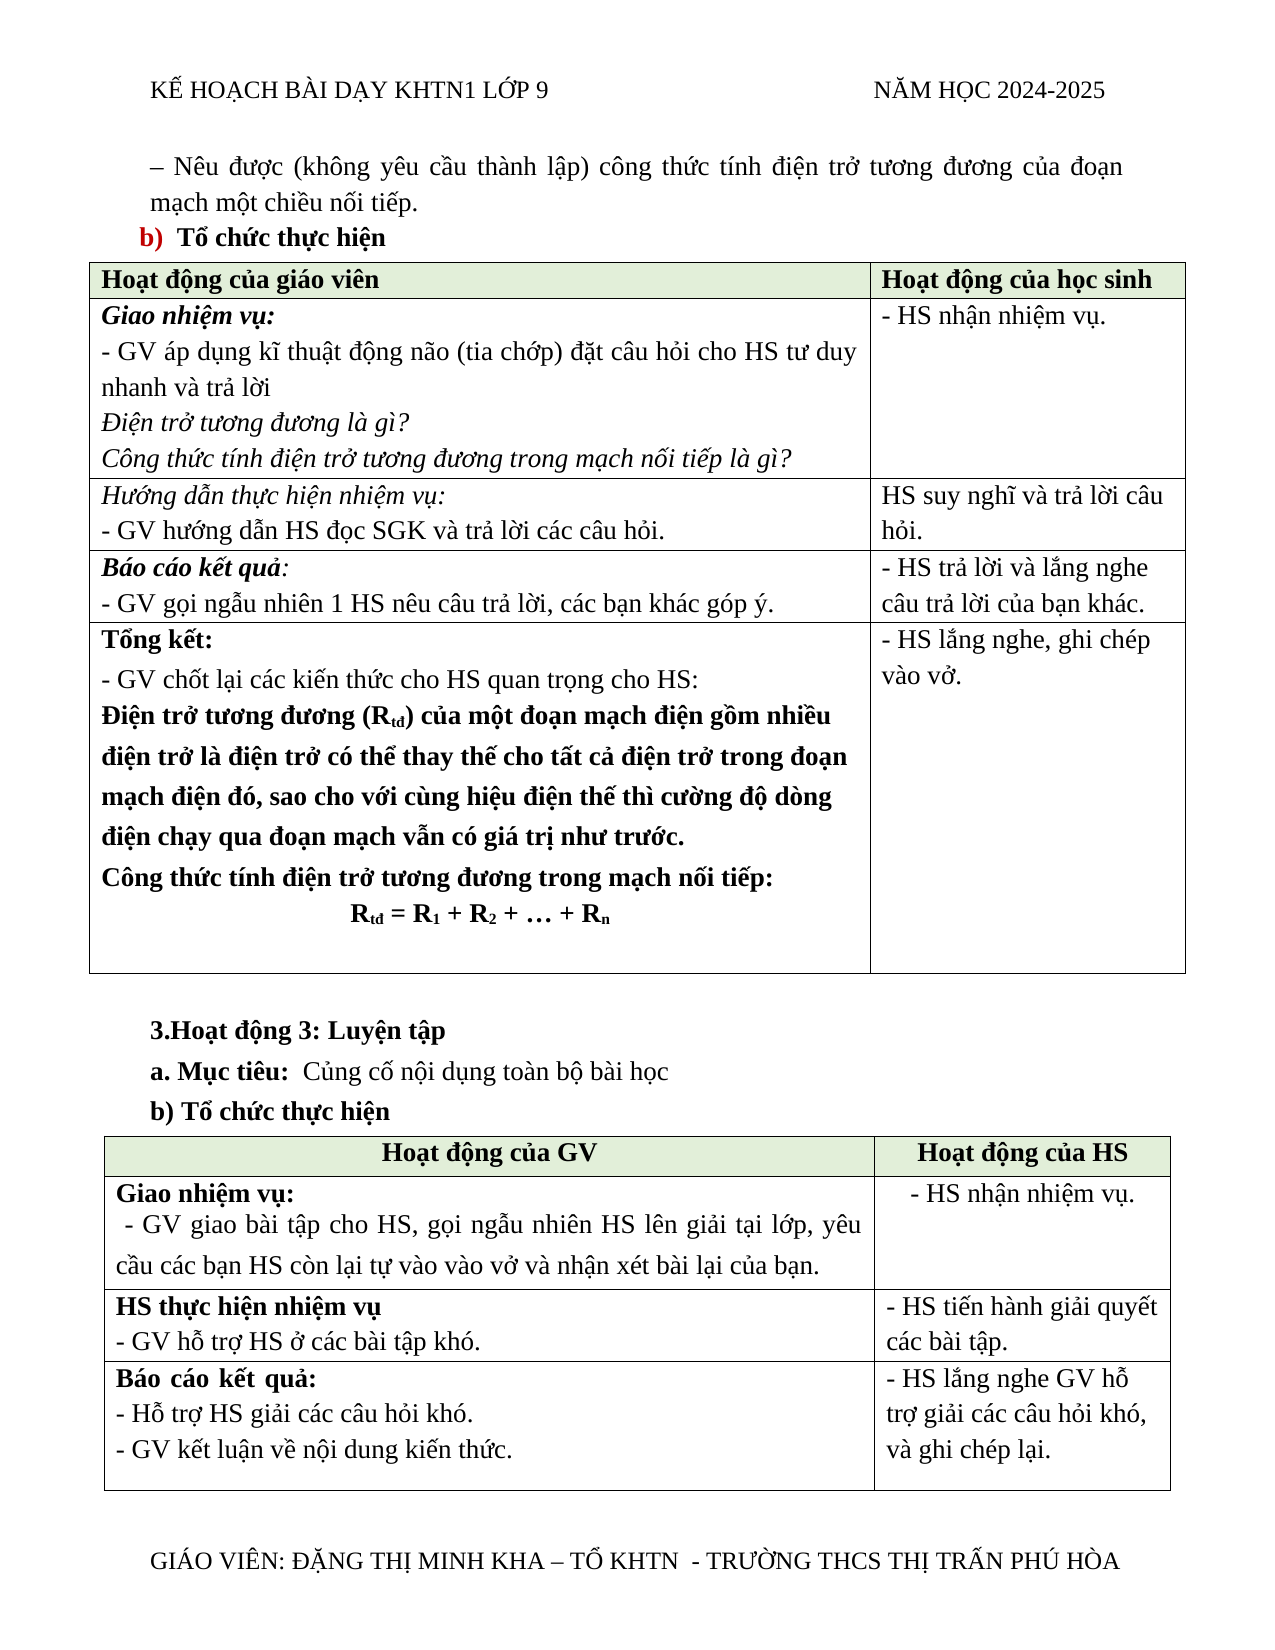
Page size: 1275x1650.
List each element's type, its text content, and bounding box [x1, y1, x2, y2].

table_cell - HS lắng nghe, ghi chép vào vở. [871, 623, 1185, 973]
text – Nêu được (không yêu cầu thành lập) công thức tính điện trở tương đương của đoạn mạch một chiều nối tiếp. [150, 150, 1125, 217]
table_cell - HS lắng nghe GV hỗ trợ giải các câu hỏi khó, và ghi chép lại. [875, 1362, 1170, 1490]
table_cell Giao nhiệm vụ: - GV giao bài tập cho HS, gọi ngẫu nhiên HS lên giải tại lớp, yêu cầu các bạn HS còn lại tự vào vào vở và nhận xét bài lại của bạn. [105, 1177, 874, 1288]
list Tổ chức thực hiện [139, 221, 1125, 253]
table_cell HS thực hiện nhiệm vụ - GV hỗ trợ HS ở các bài tập khó. [105, 1290, 874, 1361]
table_cell - HS trả lời và lắng nghe câu trả lời của bạn khác. [871, 551, 1185, 622]
table_header Hoạt động của học sinh [871, 263, 1185, 298]
table_cell - HS nhận nhiệm vụ. [875, 1177, 1170, 1288]
table_cell Báo cáo kết quả: - GV gọi ngẫu nhiên 1 HS nêu câu trả lời, các bạn khác góp ý. [90, 551, 870, 622]
table_header Hoạt động của GV [105, 1137, 874, 1176]
text 3.Hoạt động 3: Luyện tập [150, 1014, 1125, 1045]
table_cell - HS nhận nhiệm vụ. [871, 299, 1185, 478]
table_cell Tổng kết: - GV chốt lại các kiến thức cho HS quan trọng cho HS: Điện trở tương đương (Rtđ) của một đoạn mạch điện gồm nhiều điện trở là điện trở có thể thay thế cho tất cả điện trở trong đoạn mạch điện đó, sao cho với cùng hiệu điện thế thì cường độ dòng điện chạy qua đoạn mạch vẫn có giá trị như trước. Công thức tính điện trở tương đương trong mạch nối tiếp: Rtđ = R1 + R2 + … + Rn [90, 623, 870, 973]
table_cell Báo cáo kết quả: - Hỗ trợ HS giải các câu hỏi khó. - GV kết luận về nội dung kiến thức. [105, 1362, 874, 1490]
text b) Tổ chức thực hiện [150, 1095, 1125, 1126]
table_cell - HS tiến hành giải quyết các bài tập. [875, 1290, 1170, 1361]
table_cell Hướng dẫn thực hiện nhiệm vụ: - GV hướng dẫn HS đọc SGK và trả lời các câu hỏi. [90, 479, 870, 550]
text a. Mục tiêu: Củng cố nội dụng toàn bộ bài học [150, 1055, 1125, 1086]
table_header Hoạt động của giáo viên [90, 263, 870, 298]
table_header Hoạt động của HS [875, 1137, 1170, 1176]
table_cell HS suy nghĩ và trả lời câu hỏi. [871, 479, 1185, 550]
table_cell Giao nhiệm vụ: - GV áp dụng kĩ thuật động não (tia chớp) đặt câu hỏi cho HS tư duy nhanh và trả lời Điện trở tương đương là gì? Công thức tính điện trở tương đương trong mạch nối tiếp là gì? [90, 299, 870, 478]
